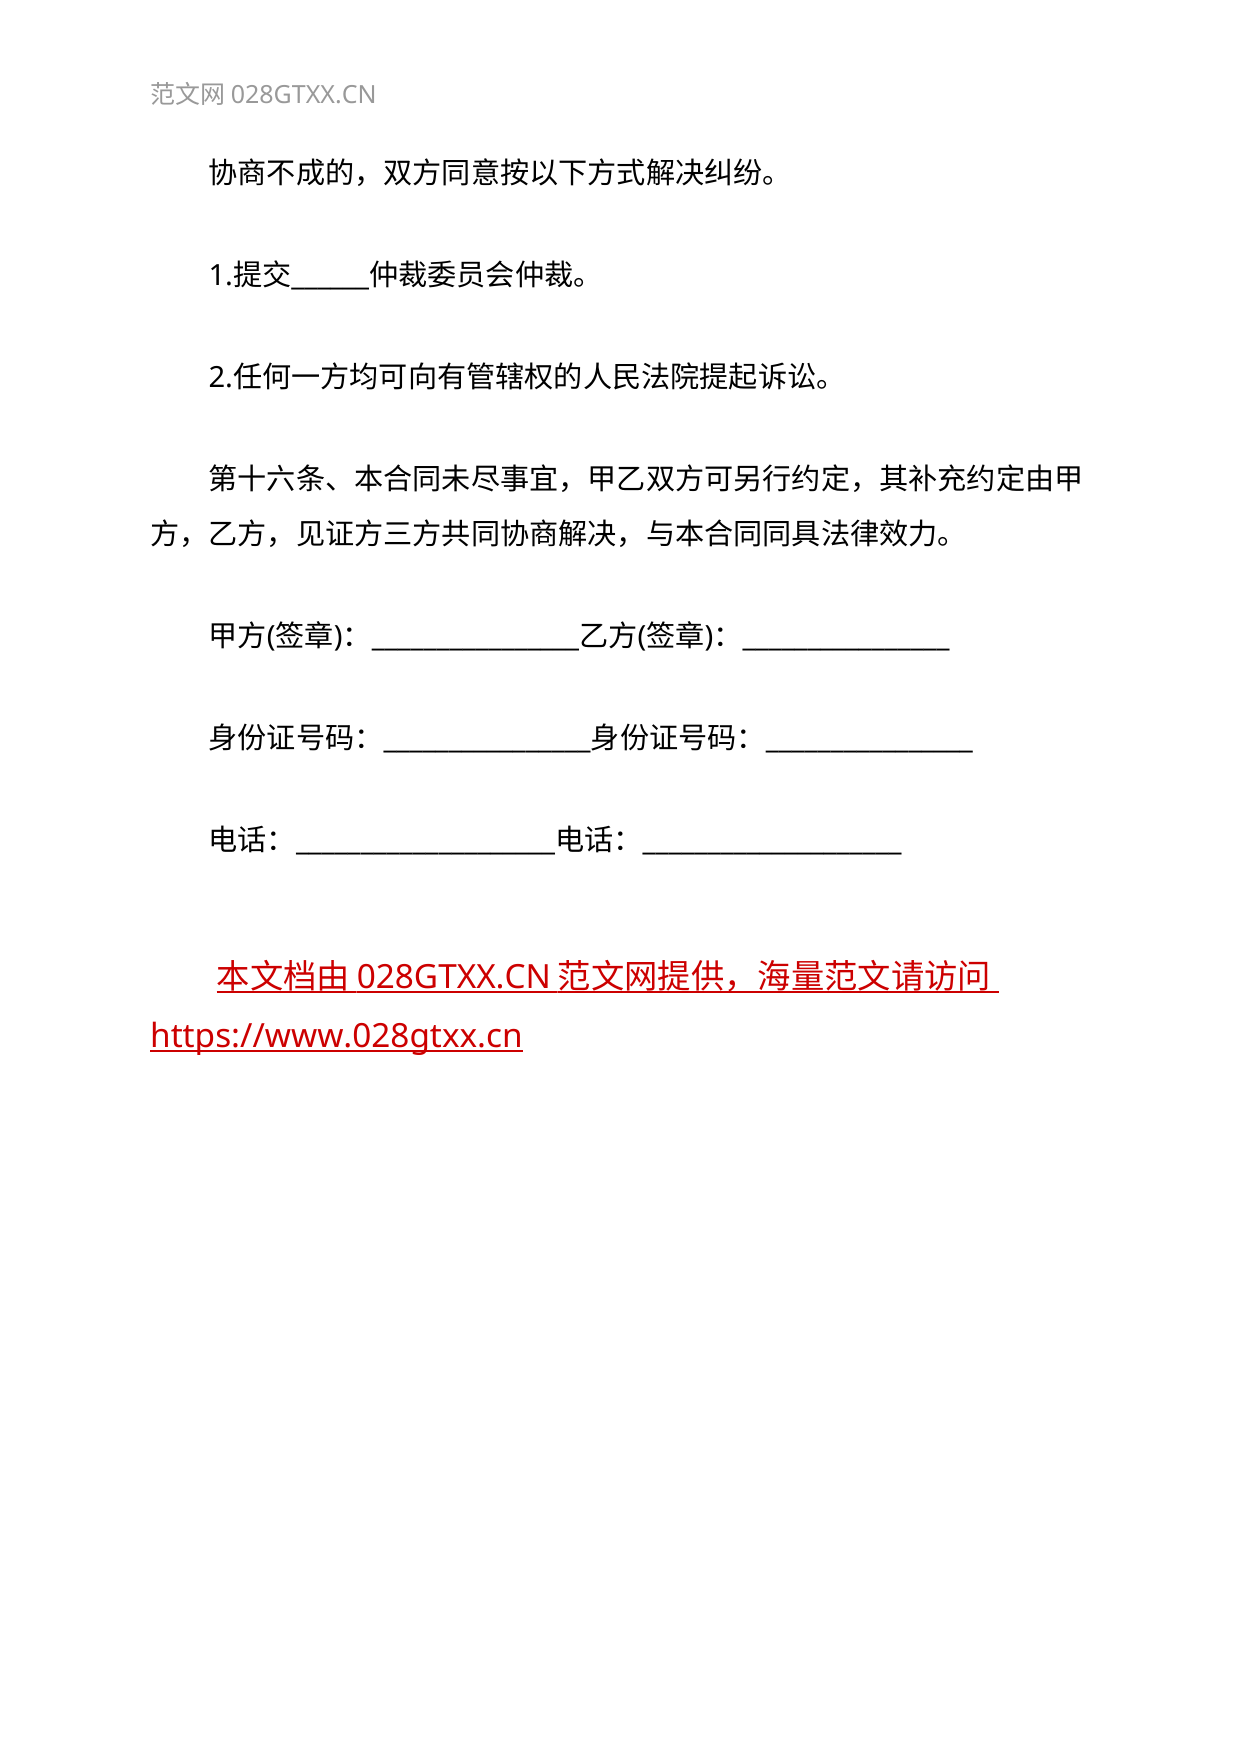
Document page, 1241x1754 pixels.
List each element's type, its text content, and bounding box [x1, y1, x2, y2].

text 1.提交______仲裁委员会仲裁。 [150, 252, 1090, 294]
text 甲方(签章)：________________乙方(签章)：________________ [150, 612, 1090, 655]
text 身份证号码：________________身份证号码：________________ [150, 714, 1090, 757]
text 2.任何一方均可向有管辖权的人民法院提起诉讼。 [150, 354, 1090, 396]
text 第十六条、本合同未尽事宜，甲乙双方可另行约定，其补充约定由甲方，乙方，见证方三方共同协商解决，与本合同同具法律效力。 [150, 456, 1090, 553]
text 本文档由028GTXX.CN范文网提供，海量范文请访问 https://www.028gtxx.cn [150, 949, 1090, 1057]
text 协商不成的，双方同意按以下方式解决纠纷。 [150, 150, 1090, 192]
text 电话：____________________电话：____________________ [150, 816, 1090, 859]
